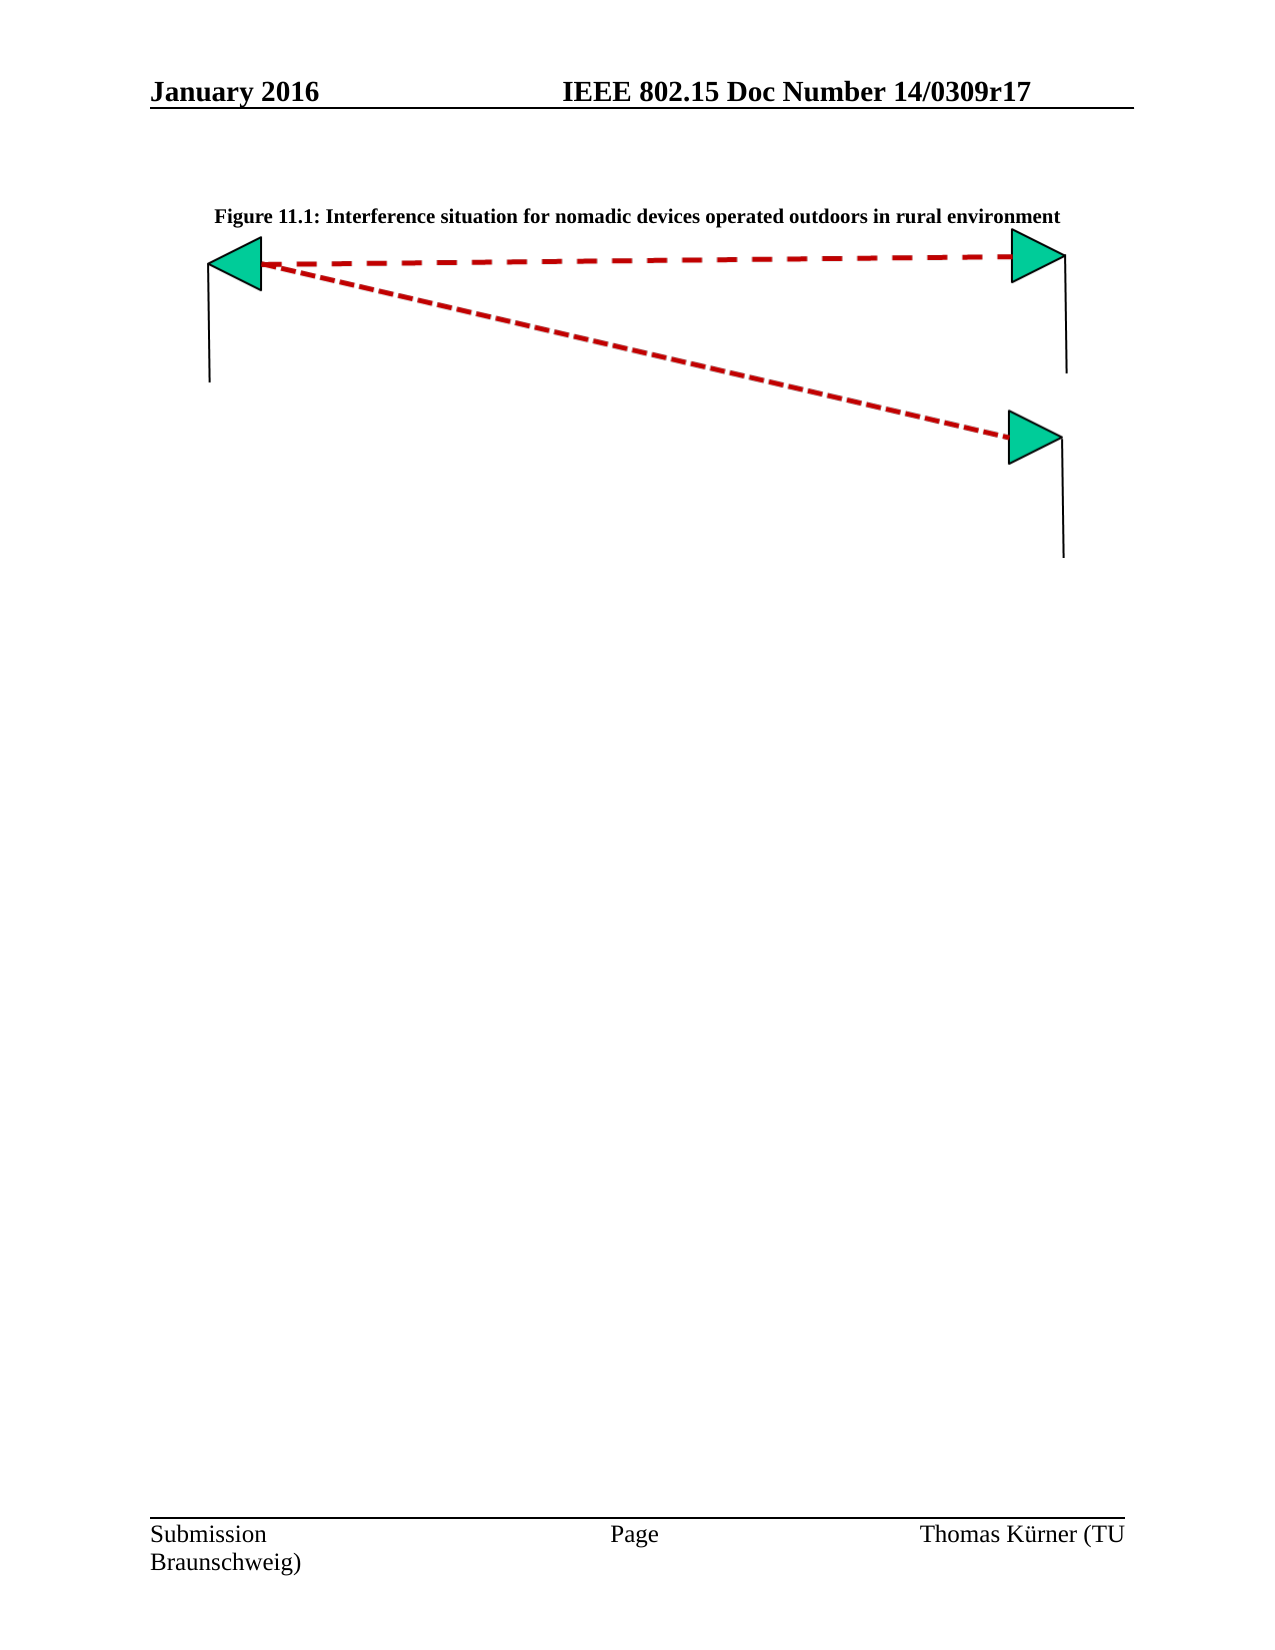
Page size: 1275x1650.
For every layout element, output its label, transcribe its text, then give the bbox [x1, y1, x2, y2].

picture [206, 227, 1069, 559]
